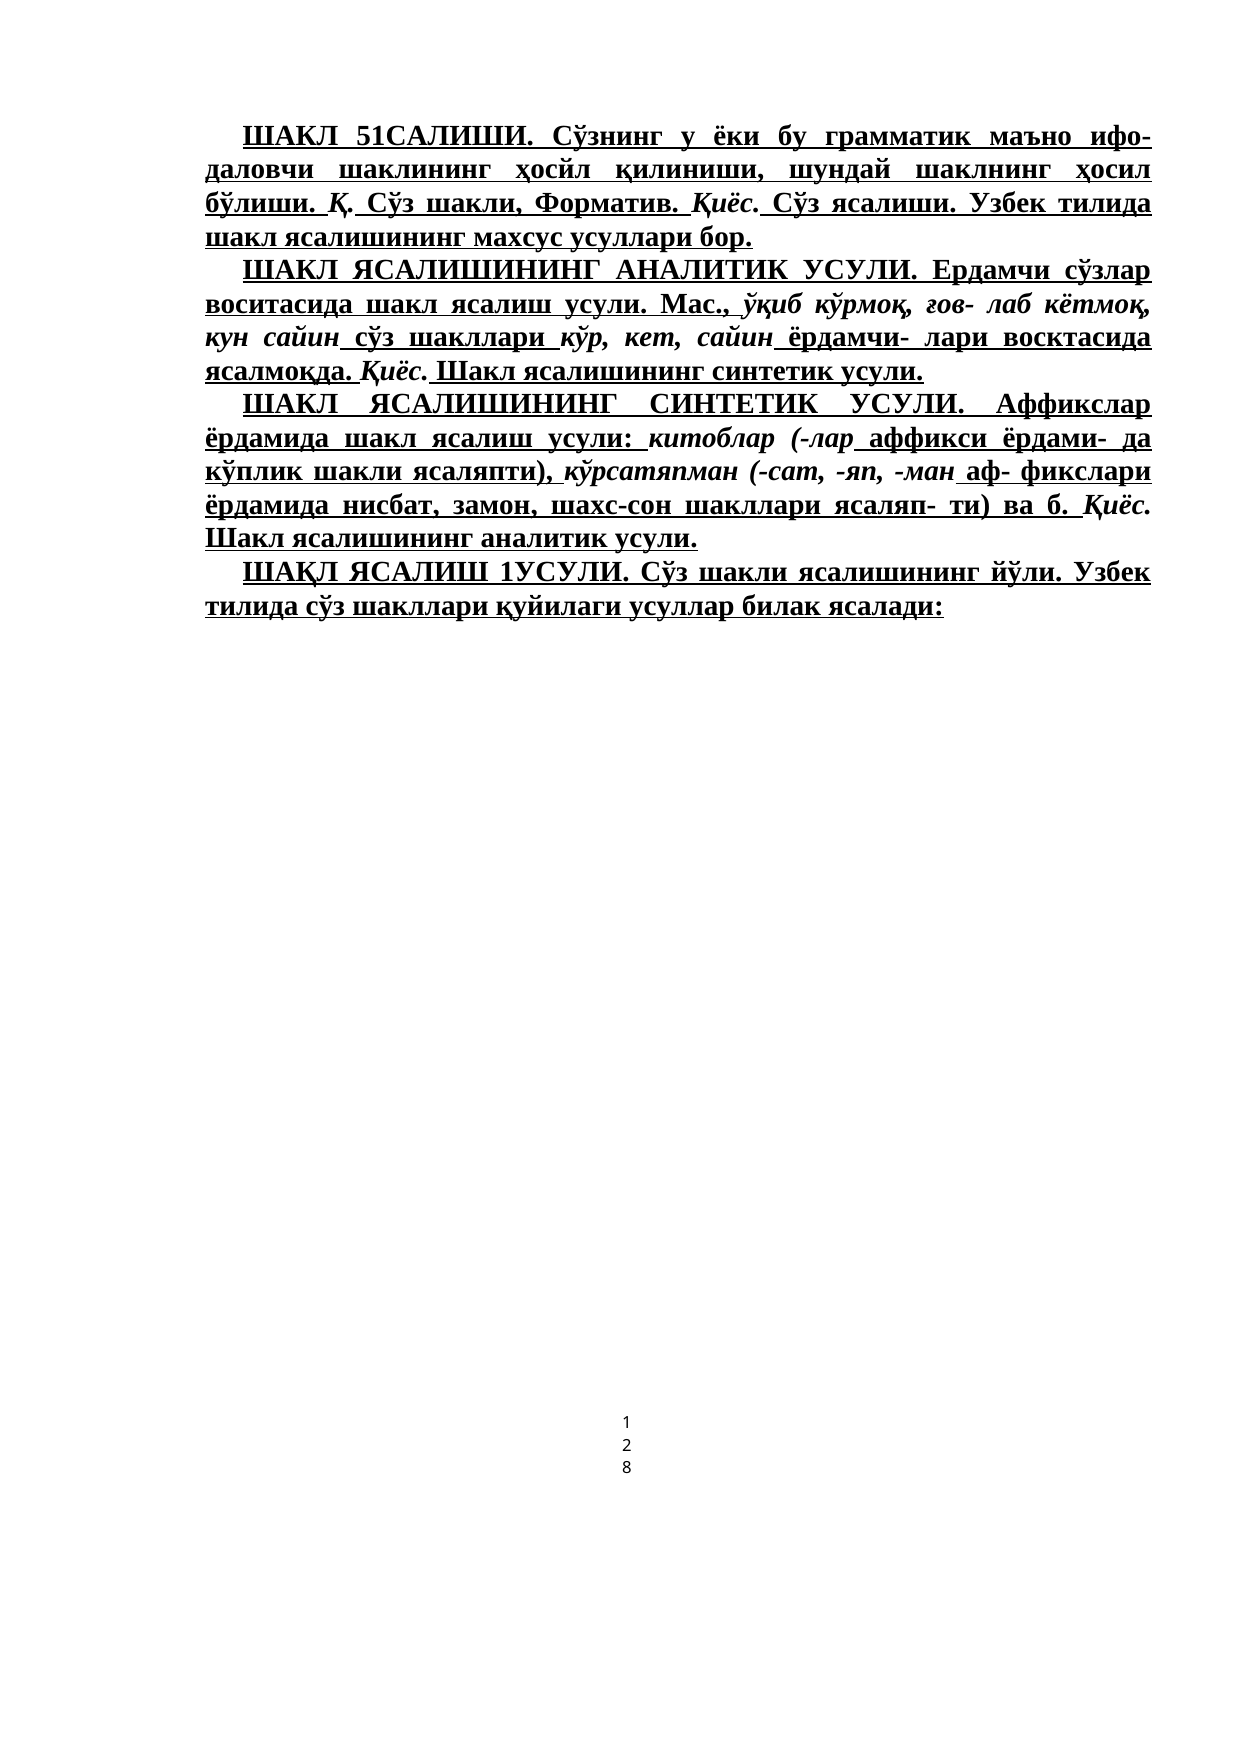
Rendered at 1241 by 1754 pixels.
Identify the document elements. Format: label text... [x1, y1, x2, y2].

text ШАКЛ ЯСАЛИШИНИНГ СИНТЕТИК УСУЛИ. Аффикслар ёрдамида шакл ясалиш усули: китоблар (-лар аффикси ёрдами- да кўплик шакли ясаляпти), кўрсатяпман (-сат, -яп, -ман аф- фикслари ёрдамида нисбат, замон, шахс-сон шакллари ясаляп- ти) ва б. Қиёс. Шакл ясалишининг аналитик усули. [205, 386, 1152, 554]
text ШАКЛ 51САЛИШИ. Сўзнинг у ёки бу грамматик маъно ифо- даловчи шаклининг ҳосйл қилиниши, шундай шаклнинг ҳосил бўлиши. Қ. Сўз шакли, Форматив. Қиёс. Сўз ясалиши. Узбек тилида шакл ясалишининг махсус усуллари бор. [205, 118, 1152, 181]
text ШАКЛ 51САЛИШИ. Сўзнинг у ёки бу грамматик маъно ифо- даловчи шаклининг ҳосйл қилиниши, шундай шаклнинг ҳосил бўлиши. Қ. Сўз шакли, Форматив. Қиёс. Сўз ясалиши. Узбек тилида шакл ясалишининг махсус усуллари бор. [205, 182, 1152, 252]
text ШАКЛ ЯСАЛИШИНИНГ АНАЛИТИК УСУЛИ. Ердамчи сўзлар воситасида шакл ясалиш усули. Мас., ўқиб кўрмоқ, ғов- лаб кётмоқ, кун сайин сўз шакллари кўр, кет, сайин ёрдамчи- лари восктасида ясалмоқда. Қиёс. Шакл ясалишининг синтетик усули. [205, 252, 1152, 386]
text ШАҚЛ ЯСАЛИШ 1УСУЛИ. Сўз шакли ясалишининг йўли. Узбек тилида сўз шакллари қуйилаги усуллар билак ясалади: [205, 554, 1152, 621]
